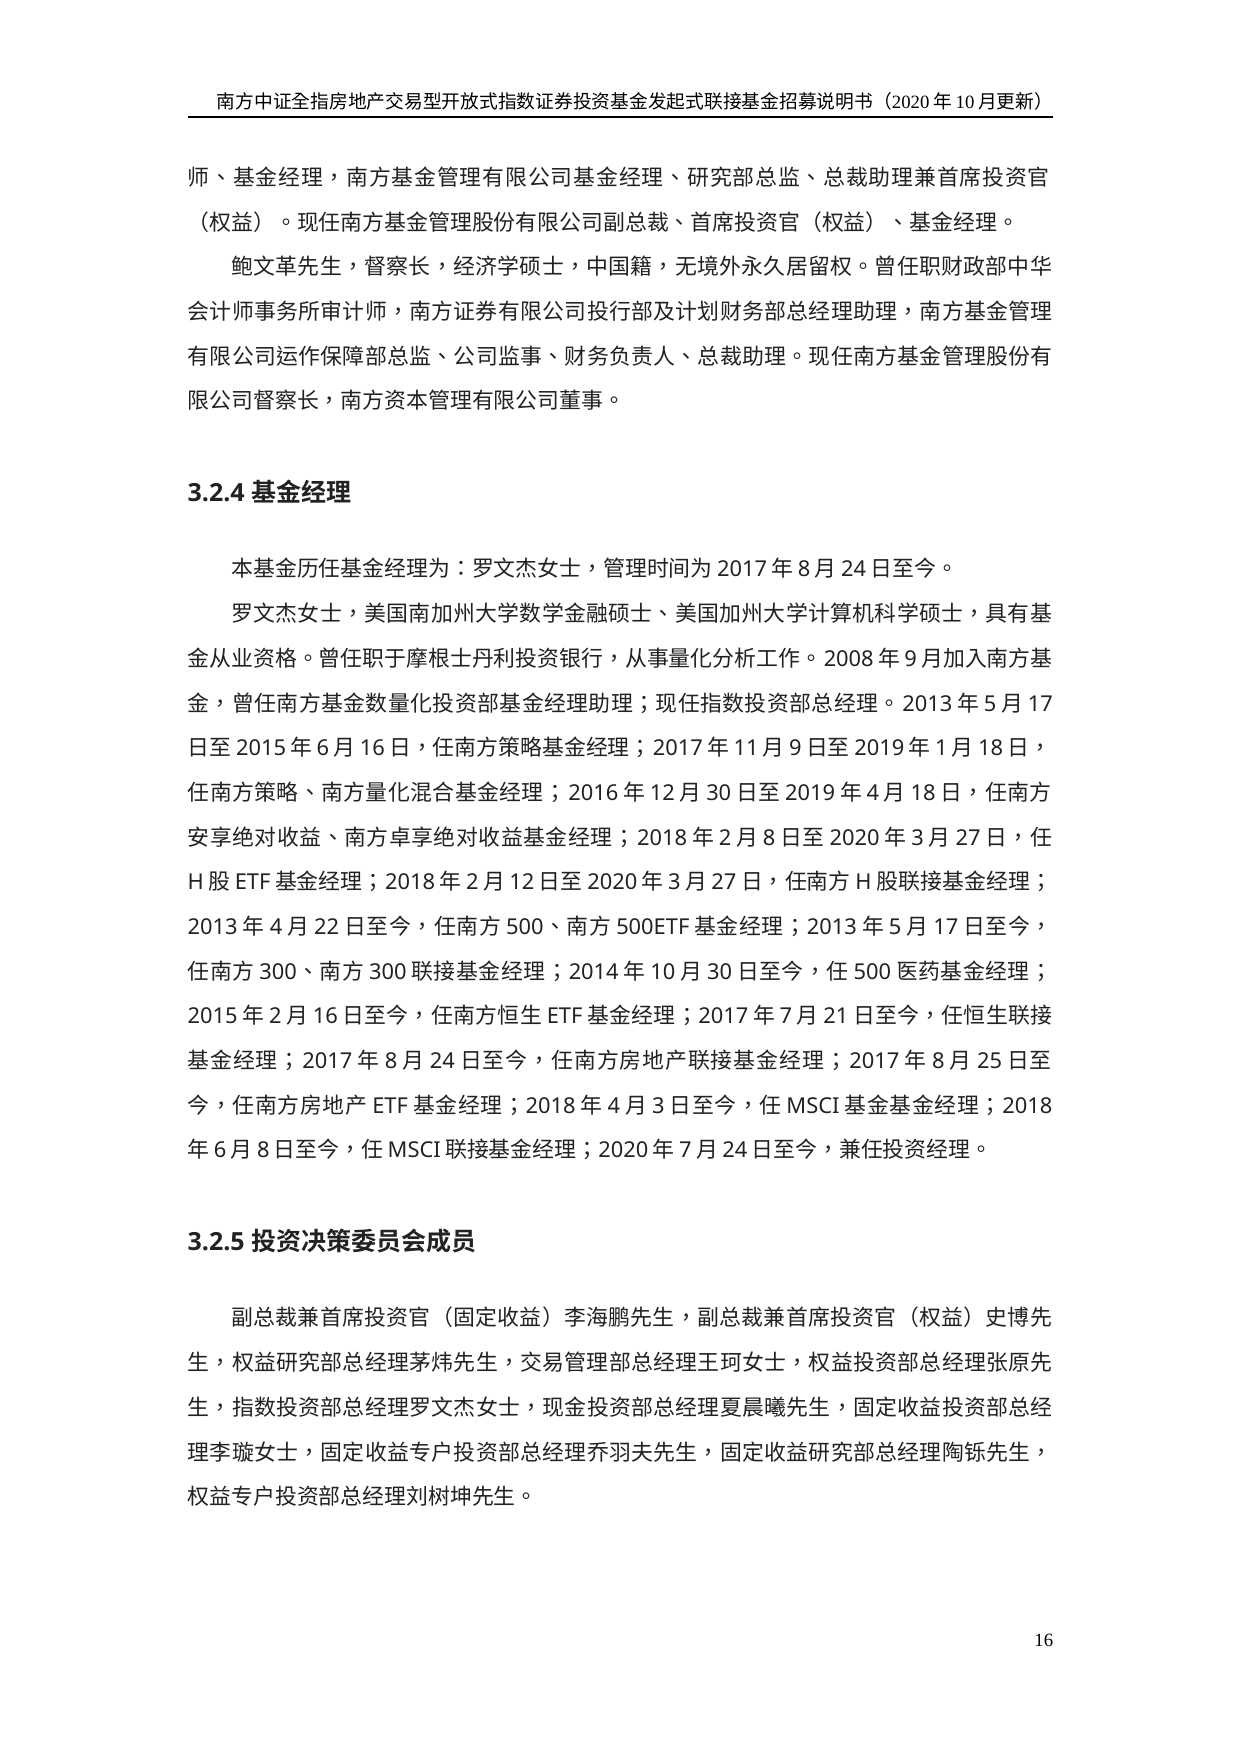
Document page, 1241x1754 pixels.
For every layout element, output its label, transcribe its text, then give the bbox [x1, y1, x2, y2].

text 罗文杰女士，美国南加州大学数学金融硕士、美国加州大学计算机科学硕士，具有基金从业资格。曾任职于摩根士丹利投资银行，从事量化分析工作。2008年9月加入南方基金，曾任南方基金数量化投资部基金经理助理；现任指数投资部总经理。2013年5月17日至2015年6月16日，任南方策略基金经理；2017年11月9日至2019年1月18日，任南方策略、南方量化混合基金经理；2016年12月30日至2019年4月18日，任南方安享绝对收益、南方卓享绝对收益基金经理；2018年2月8日至2020年3月27日，任H股ETF基金经理；2018年2月12日至2020年3月27日，任南方H股联接基金经理；2013年4月22日至今，任南方500、南方500ETF基金经理；2013年5月17日至今，任南方300、南方300联接基金经理；2014年10月30日至今，任500医药基金经理；2015年2月16日至今，任南方恒生ETF基金经理；2017年7月21日至今，任恒生联接基金经理；2017年8月24日至今，任南方房地产联接基金经理；2017年8月25日至今，任南方房地产ETF基金经理；2018年4月3日至今，任MSCI基金基金经理；2018年6月8日至今，任MSCI联接基金经理；2020年7月24日至今，兼任投资经理。 [187, 598, 1053, 1164]
text 3.2.4 基金经理 [187, 459, 1053, 524]
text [187, 162, 1053, 236]
text 副总裁兼首席投资官（固定收益）李海鹏先生，副总裁兼首席投资官（权益）史博先生，权益研究部总经理茅炜先生，交易管理部总经理王珂女士，权益投资部总经理张原先生，指数投资部总经理罗文杰女士，现金投资部总经理夏晨曦先生，固定收益投资部总经理李璇女士，固定收益专户投资部总经理乔羽夫先生，固定收益研究部总经理陶铄先生，权益专户投资部总经理刘树坤先生。 [187, 1302, 1053, 1511]
text 鲍文革先生，督察长，经济学硕士，中国籍，无境外永久居留权。曾任职财政部中华会计师事务所审计师，南方证券有限公司投行部及计划财务部总经理助理，南方基金管理有限公司运作保障部总监、公司监事、财务负责人、总裁助理。现任南方基金管理股份有限公司督察长，南方资本管理有限公司董事。 [187, 251, 1053, 415]
text 本基金历任基金经理为：罗文杰女士，管理时间为2017年8月24日至今。 [187, 553, 1053, 583]
text 3.2.5 投资决策委员会成员 [187, 1208, 1053, 1273]
